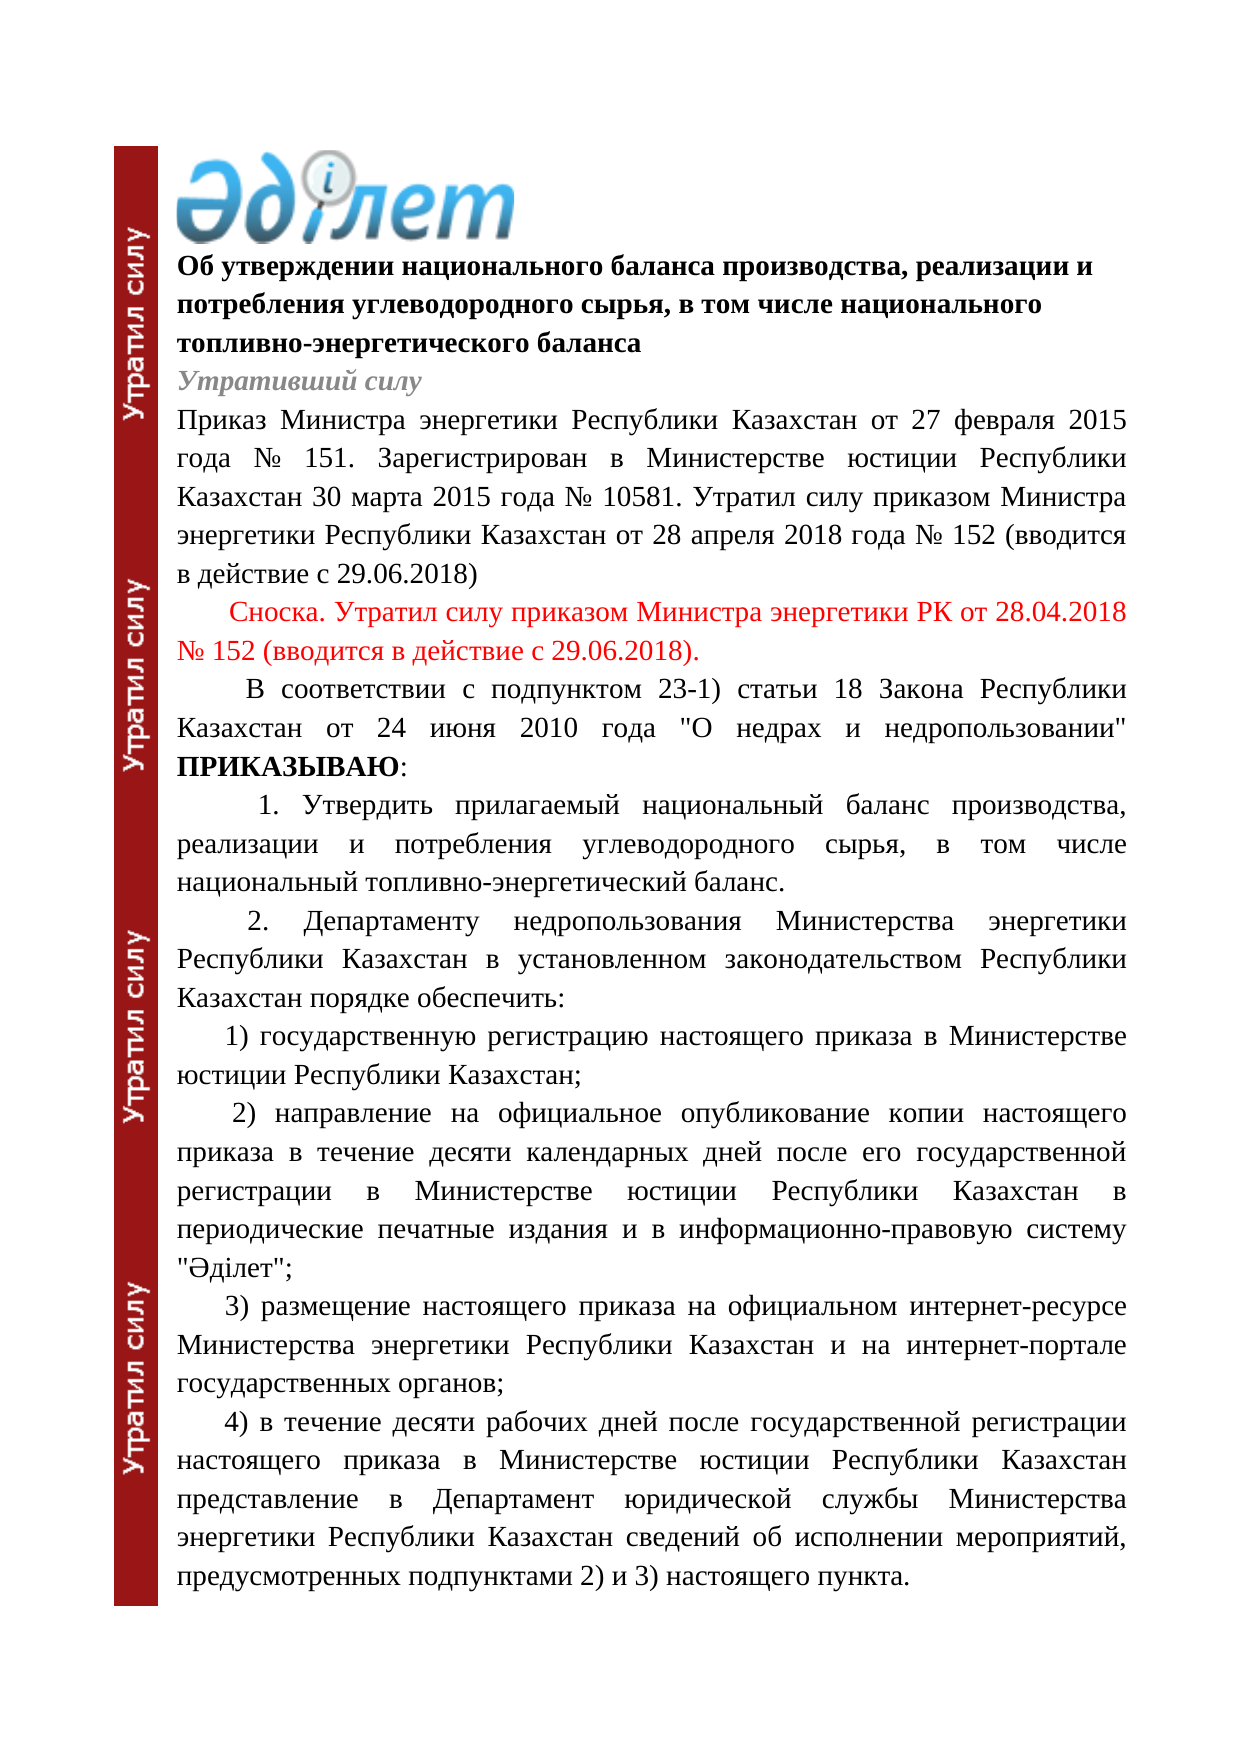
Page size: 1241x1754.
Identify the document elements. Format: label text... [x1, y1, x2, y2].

text Об утверждении национального баланса производства, реализации и потребления углеводородного сырья, в том числе национального топливно-энергетического баланса [112, 248, 1128, 358]
picture [114, 1592, 158, 1606]
text 1) государственную регистрацию настоящего приказа в Министерстве юстиции Республики Казахстан; [112, 1018, 1128, 1091]
text 4) в течение десяти рабочих дней после государственной регистрации настоящего приказа в Министерстве юстиции Республики Казахстан представление в Департамент юридической службы Министерства энергетики Республики Казахстан сведений об исполнении мероприятий, предусмотренных подпунктами 2) и 3) настоящего пункта. [112, 1404, 1128, 1592]
picture [114, 1399, 158, 1404]
picture [114, 589, 158, 594]
text 3) размещение настоящего приказа на официальном интернет-ресурсе Министерства энергетики Республики Казахстан и на интернет-портале государственных органов; [112, 1288, 1128, 1399]
picture [114, 782, 158, 787]
picture [114, 397, 158, 402]
picture [114, 667, 158, 672]
picture [114, 1091, 158, 1096]
picture [176, 150, 515, 244]
picture [114, 358, 158, 363]
text 1. Утвердить прилагаемый национальный баланс производства, реализации и потребления углеводородного сырья, в том числе национальный топливно-энергетический баланс. [112, 787, 1128, 898]
text Сноска. Утратил силу приказом Министра энергетики РК от 28.04.2018 № 152 (вводится в действие с 29.06.2018). [112, 594, 1128, 667]
text 2. Департаменту недропользования Министерства энергетики Республики Казахстан в установленном законодательством Республики Казахстан порядке обеспечить: [112, 903, 1128, 1013]
text Приказ Министра энергетики Республики Казахстан от 27 февраля 2015 года № 151. Зарегистрирован в Министерстве юстиции Республики Казахстан 30 марта 2015 года № 10581. Утратил силу приказом Министра энергетики Республики Казахстан от 28 апреля 2018 года № 152 (вводится в действие с 29.06.2018) [112, 402, 1128, 589]
picture [114, 1283, 158, 1288]
picture [114, 898, 158, 903]
text 2) направление на официальное опубликование копии настоящего приказа в течение десяти календарных дней после его государственной регистрации в Министерстве юстиции Республики Казахстан в периодические печатные издания и в информационно-правовую систему "Әділет"; [112, 1096, 1128, 1283]
text В соответствии с подпунктом 23-1) статьи 18 Закона Республики Казахстан от 24 июня 2010 года "О недрах и недропользовании" ПРИКАЗЫВАЮ: [112, 672, 1128, 782]
picture [114, 146, 158, 248]
text Утративший силу [112, 363, 1128, 397]
picture [114, 1013, 158, 1018]
